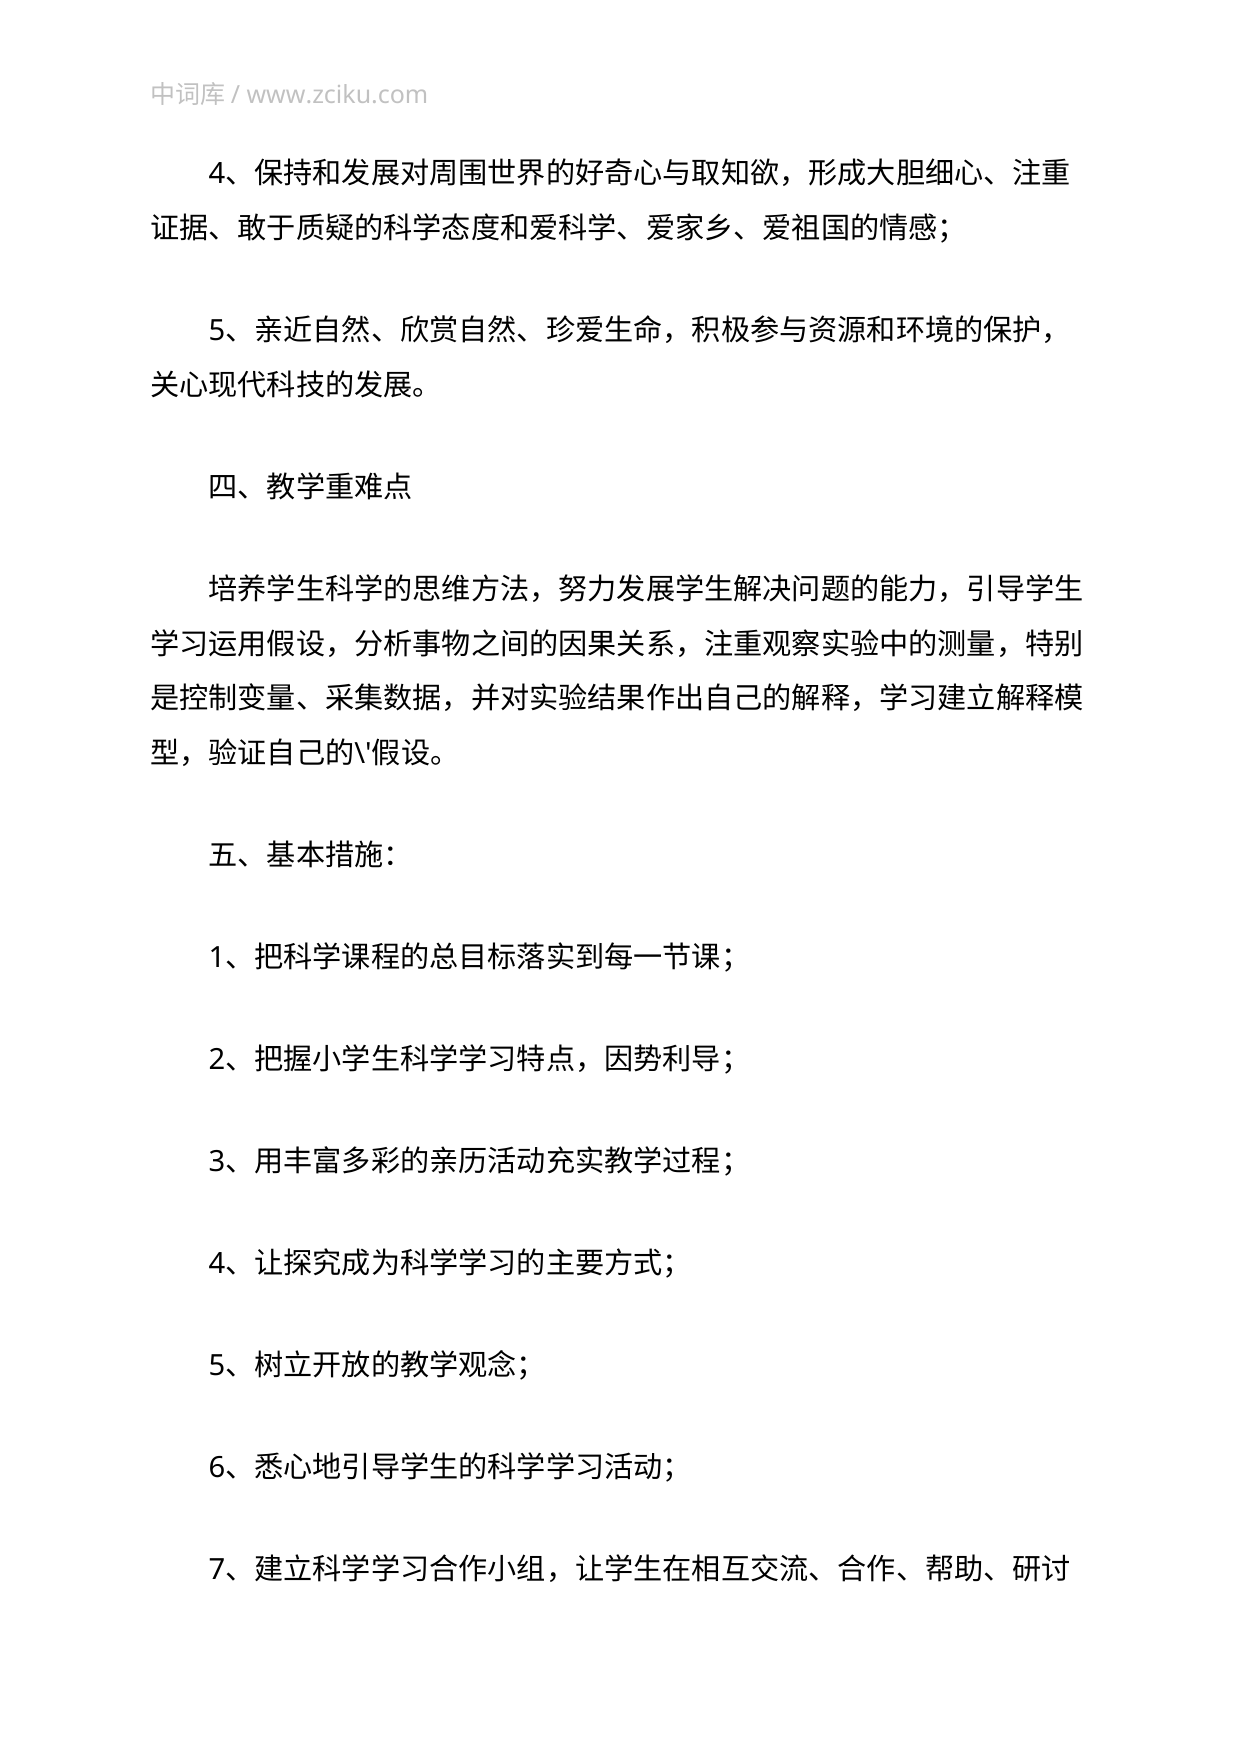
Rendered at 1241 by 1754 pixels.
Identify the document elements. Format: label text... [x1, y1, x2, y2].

text 培养学生科学的思维方法，努力发展学生解决问题的能力，引导学生学习运用假设，分析事物之间的因果关系，注重观察实验中的测量，特别是控制变量、采集数据，并对实验结果作出自己的解释，学习建立解释模型，验证自己的\'假设。 [150, 565, 1090, 772]
text 5、亲近自然、欣赏自然、珍爱生命，积极参与资源和环境的保护，关心现代科技的发展。 [150, 307, 1090, 404]
text 4、让探究成为科学学习的主要方式； [150, 1240, 1090, 1282]
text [150, 1546, 1090, 1588]
text 四、教学重难点 [150, 463, 1090, 506]
text 1、把科学课程的总目标落实到每一节课； [150, 934, 1090, 976]
text 3、用丰富多彩的亲历活动充实教学过程； [150, 1138, 1090, 1180]
text 4、保持和发展对周围世界的好奇心与取知欲，形成大胆细心、注重证据、敢于质疑的科学态度和爱科学、爱家乡、爱祖国的情感； [150, 150, 1090, 247]
text 2、把握小学生科学学习特点，因势利导； [150, 1036, 1090, 1078]
text 5、树立开放的教学观念； [150, 1342, 1090, 1384]
text 6、悉心地引导学生的科学学习活动； [150, 1444, 1090, 1486]
text 五、基本措施： [150, 832, 1090, 874]
